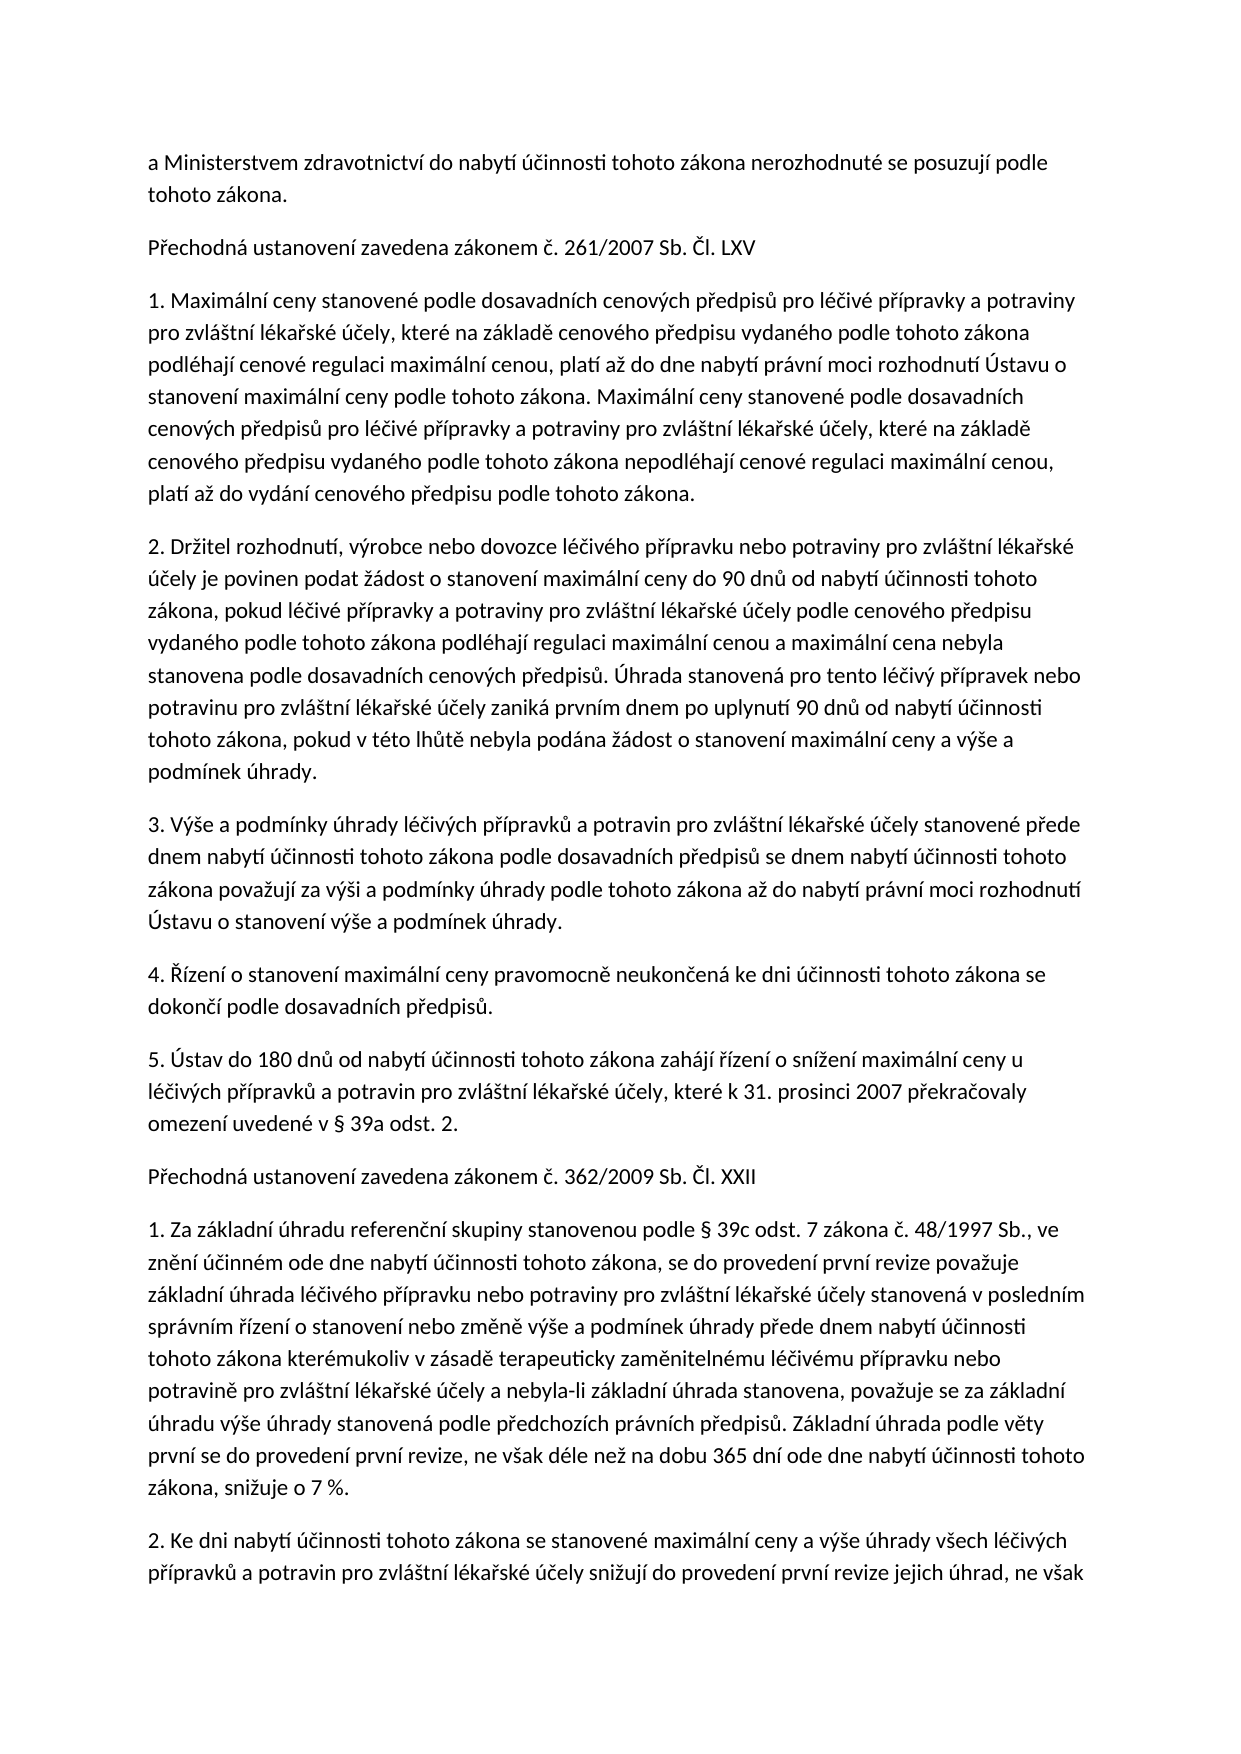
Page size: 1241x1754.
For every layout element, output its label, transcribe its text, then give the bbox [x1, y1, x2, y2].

text 4. Řízení o stanovení maximální ceny pravomocně neukončená ke dni účinnosti tohoto zákona se dokončí podle dosavadních předpisů. [148, 960, 1093, 1020]
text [148, 148, 1093, 208]
text 5. Ústav do 180 dnů od nabytí účinnosti tohoto zákona zahájí řízení o snížení maximální ceny u léčivých přípravků a potravin pro zvláštní lékařské účely, které k 31. prosinci 2007 překračovaly omezení uvedené v § 39a odst. 2. [148, 1045, 1093, 1137]
text Přechodná ustanovení zavedena zákonem č. 261/2007 Sb. Čl. LXV [148, 233, 1093, 261]
text Přechodná ustanovení zavedena zákonem č. 362/2009 Sb. Čl. XXII [148, 1162, 1093, 1191]
text 3. Výše a podmínky úhrady léčivých přípravků a potravin pro zvláštní lékařské účely stanovené přede dnem nabytí účinnosti tohoto zákona podle dosavadních předpisů se dnem nabytí účinnosti tohoto zákona považují za výši a podmínky úhrady podle tohoto zákona až do nabytí právní moci rozhodnutí Ústavu o stanovení výše a podmínek úhrady. [148, 810, 1093, 935]
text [148, 1526, 1093, 1586]
text 1. Za základní úhradu referenční skupiny stanovenou podle § 39c odst. 7 zákona č. 48/1997 Sb., ve znění účinném ode dne nabytí účinnosti tohoto zákona, se do provedení první revize považuje základní úhrada léčivého přípravku nebo potraviny pro zvláštní lékařské účely stanovená v posledním správním řízení o stanovení nebo změně výše a podmínek úhrady přede dnem nabytí účinnosti tohoto zákona kterémukoliv v zásadě terapeuticky zaměnitelnému léčivému přípravku nebo potravině pro zvláštní lékařské účely a nebyla-li základní úhrada stanovena, považuje se za základní úhradu výše úhrady stanovená podle předchozích právních předpisů. Základní úhrada podle věty první se do provedení první revize, ne však déle než na dobu 365 dní ode dne nabytí účinnosti tohoto zákona, snižuje o 7 %. [148, 1216, 1093, 1501]
text 1. Maximální ceny stanovené podle dosavadních cenových předpisů pro léčivé přípravky a potraviny pro zvláštní lékařské účely, které na základě cenového předpisu vydaného podle tohoto zákona podléhají cenové regulaci maximální cenou, platí až do dne nabytí právní moci rozhodnutí Ústavu o stanovení maximální ceny podle tohoto zákona. Maximální ceny stanovené podle dosavadních cenových předpisů pro léčivé přípravky a potraviny pro zvláštní lékařské účely, které na základě cenového předpisu vydaného podle tohoto zákona nepodléhají cenové regulaci maximální cenou, platí až do vydání cenového předpisu podle tohoto zákona. [148, 286, 1093, 507]
text 2. Držitel rozhodnutí, výrobce nebo dovozce léčivého přípravku nebo potraviny pro zvláštní lékařské účely je povinen podat žádost o stanovení maximální ceny do 90 dnů od nabytí účinnosti tohoto zákona, pokud léčivé přípravky a potraviny pro zvláštní lékařské účely podle cenového předpisu vydaného podle tohoto zákona podléhají regulaci maximální cenou a maximální cena nebyla stanovena podle dosavadních cenových předpisů. Úhrada stanovená pro tento léčivý přípravek nebo potravinu pro zvláštní lékařské účely zaniká prvním dnem po uplynutí 90 dnů od nabytí účinnosti tohoto zákona, pokud v této lhůtě nebyla podána žádost o stanovení maximální ceny a výše a podmínek úhrady. [148, 532, 1093, 785]
